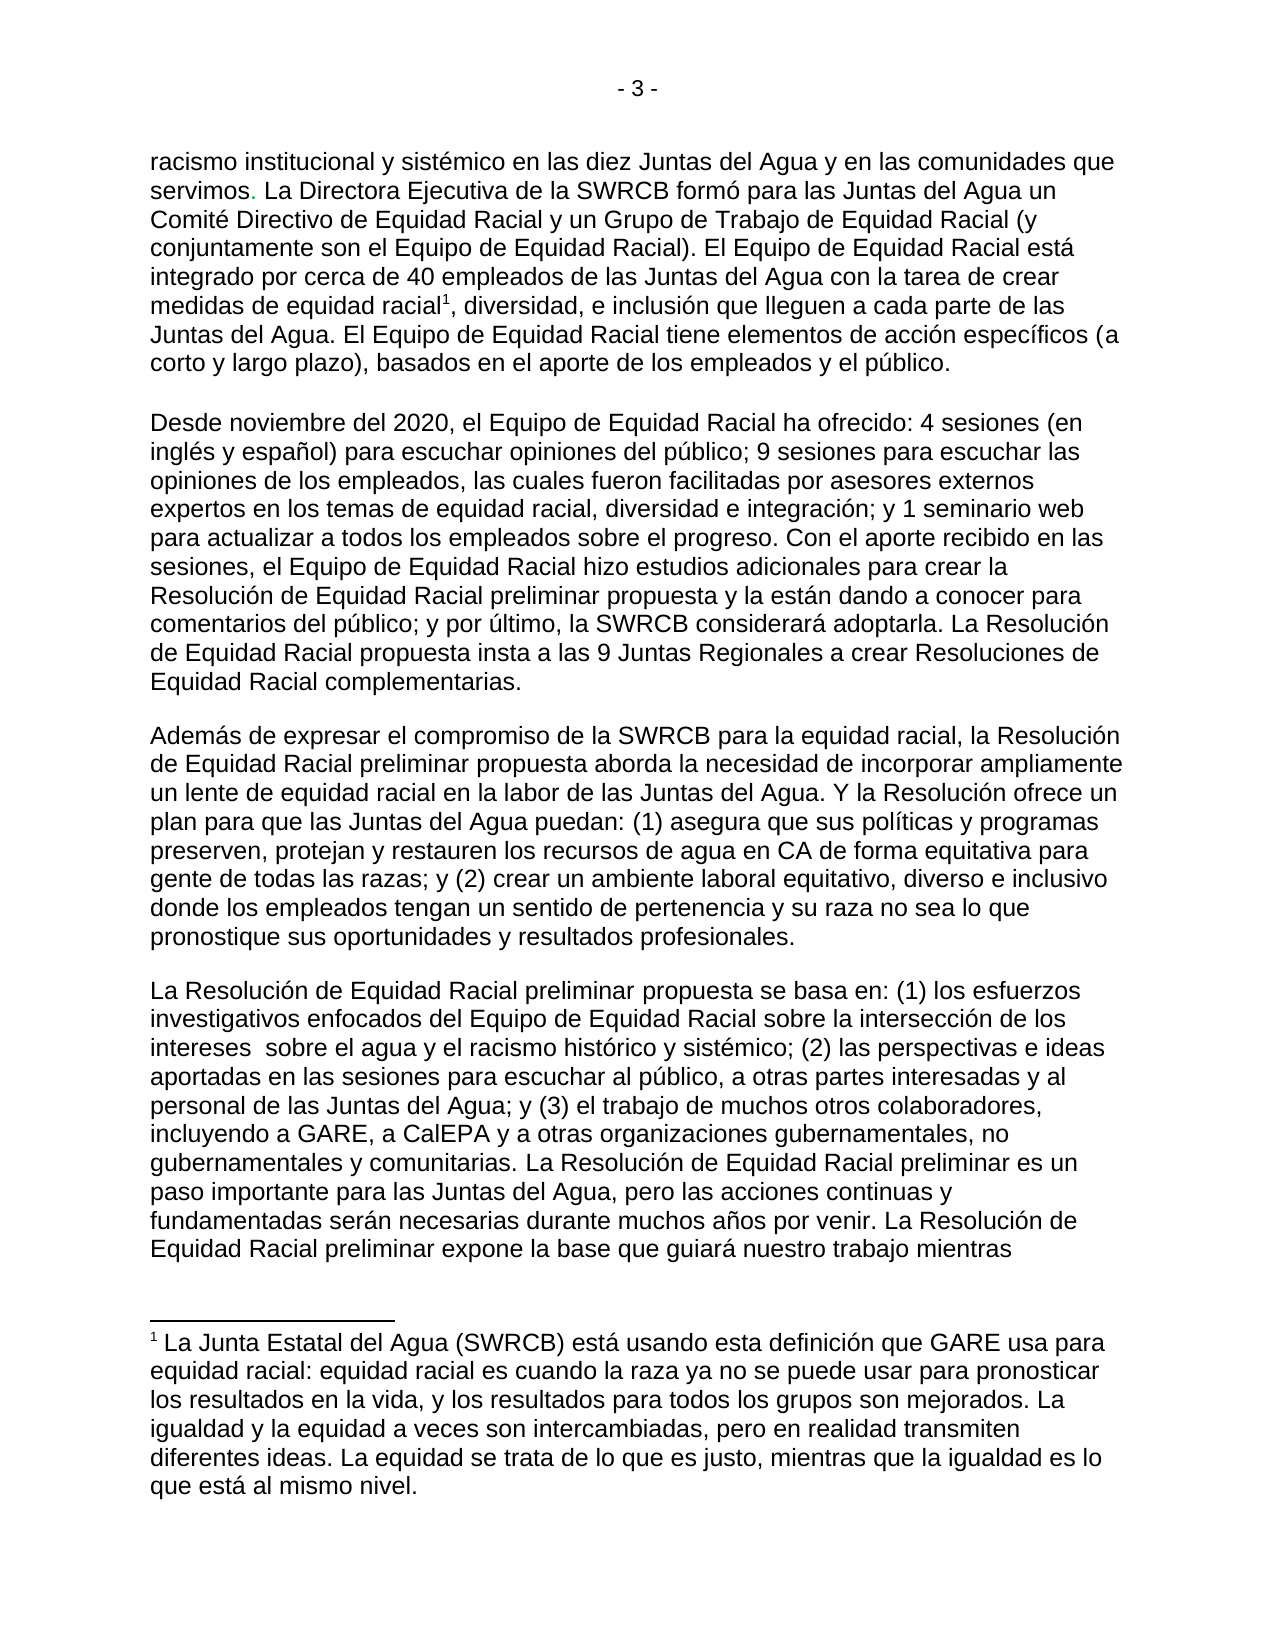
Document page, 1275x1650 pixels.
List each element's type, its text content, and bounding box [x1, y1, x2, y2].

text Desde noviembre del 2020, el Equipo de Equidad Racial ha ofrecido: 4 sesiones (en inglés y español) para escuchar opiniones del público; 9 sesiones para escuchar las opiniones de los empleados, las cuales fueron facilitadas por asesores externos expertos en los temas de equidad racial, diversidad e integración; y 1 seminario web para actualizar a todos los empleados sobre el progreso. Con el aporte recibido en las sesiones, el Equipo de Equidad Racial hizo estudios adicionales para crear la Resolución de Equidad Racial preliminar propuesta y la están dando a conocer para comentarios del público; y por último, la SWRCB considerará adoptarla. La Resolución de Equidad Racial propuesta insta a las 9 Juntas Regionales a crear Resoluciones de Equidad Racial complementarias. [150, 408, 1125, 696]
text Además de expresar el compromiso de la SWRCB para la equidad racial, la Resolución de Equidad Racial preliminar propuesta aborda la necesidad de incorporar ampliamente un lente de equidad racial en la labor de las Juntas del Agua. Y la Resolución ofrece un plan para que las Juntas del Agua puedan: (1) asegura que sus políticas y programas preserven, protejan y restauren los recursos de agua en CA de forma equitativa para gente de todas las razas; y (2) crear un ambiente laboral equitativo, diverso e inclusivo donde los empleados tengan un sentido de pertenencia y su raza no sea lo que pronostique sus oportunidades y resultados profesionales. [150, 721, 1125, 951]
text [150, 147, 1125, 377]
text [150, 976, 1125, 1263]
